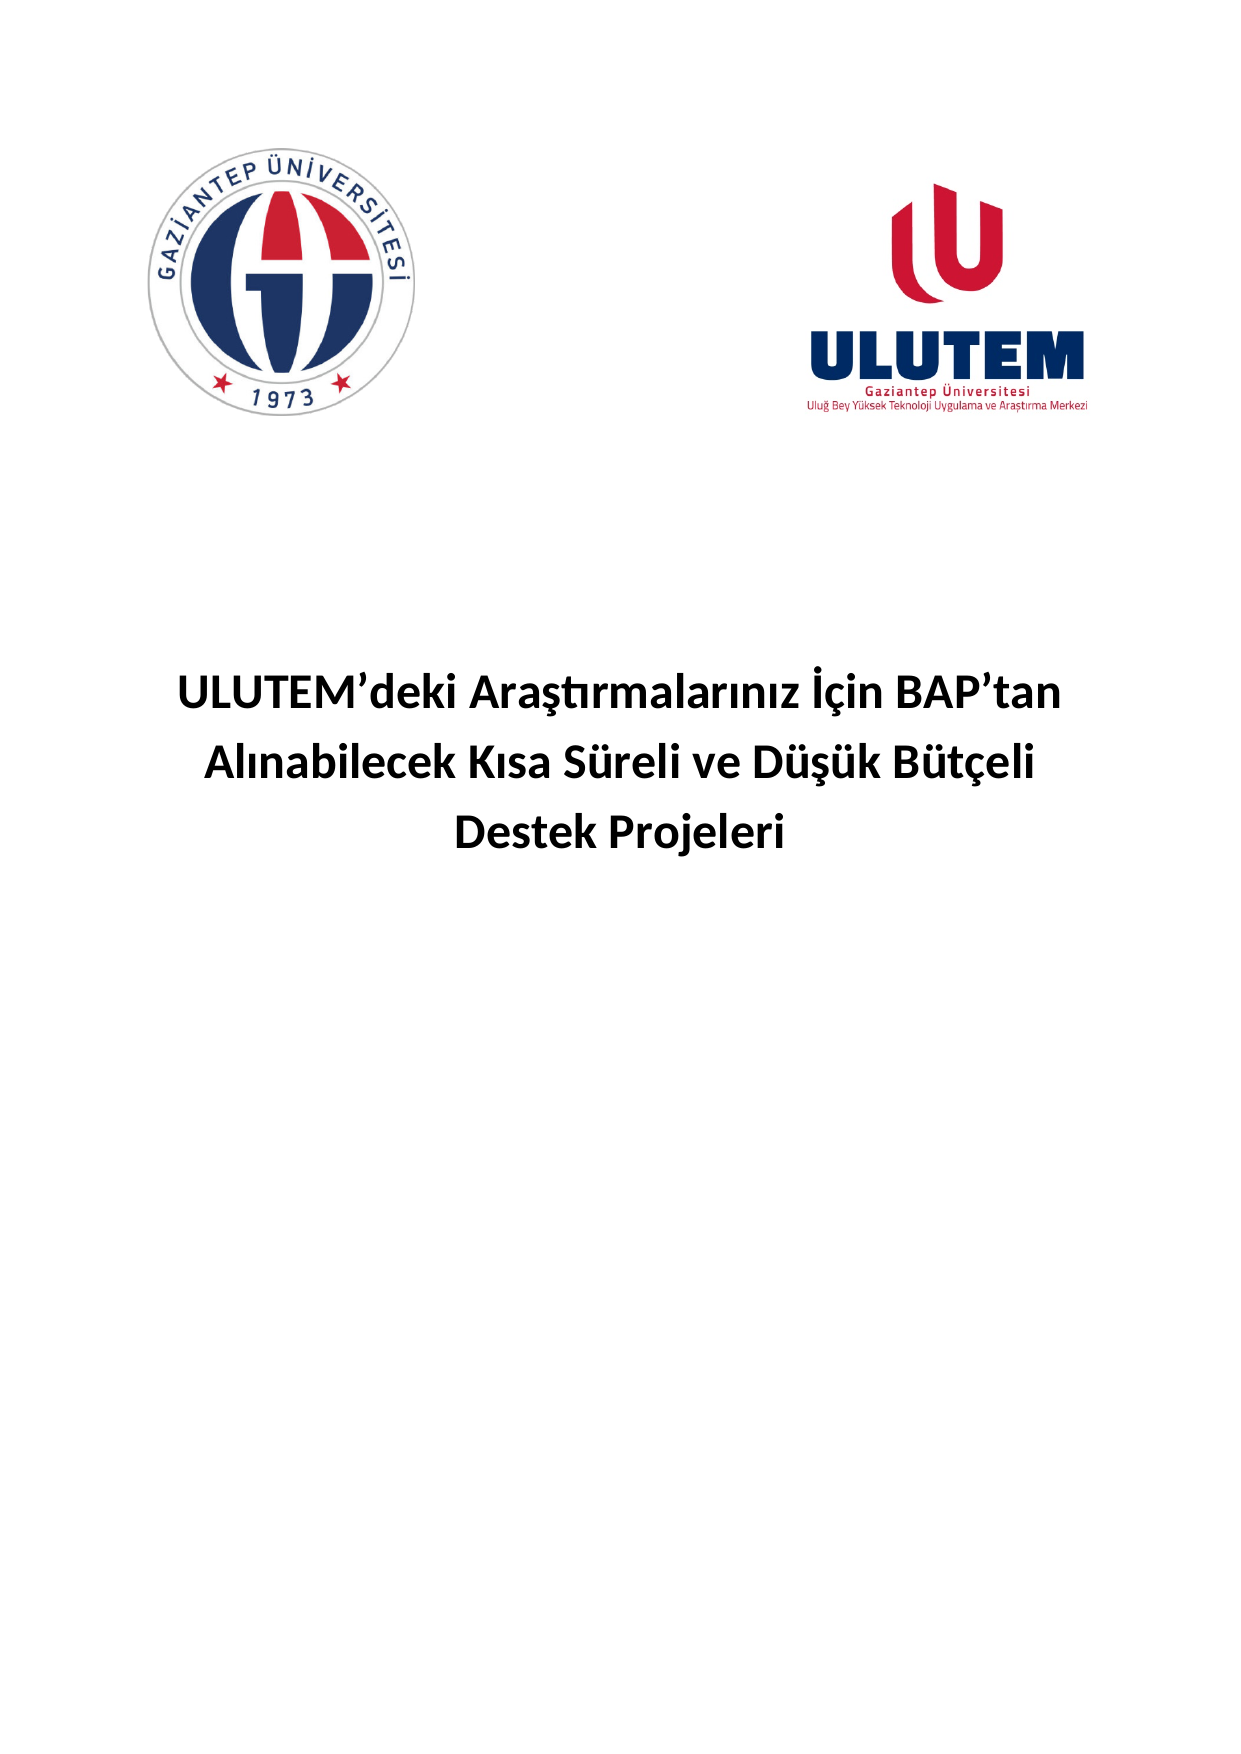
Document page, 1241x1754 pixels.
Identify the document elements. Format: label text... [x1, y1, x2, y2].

picture [147, 148, 415, 416]
picture [794, 147, 1091, 416]
text ULUTEM’deki Araştırmalarınız İçin BAP’tan Alınabilecek Kısa Süreli ve Düşük Bütçeli Destek Projeleri [148, 660, 1093, 861]
